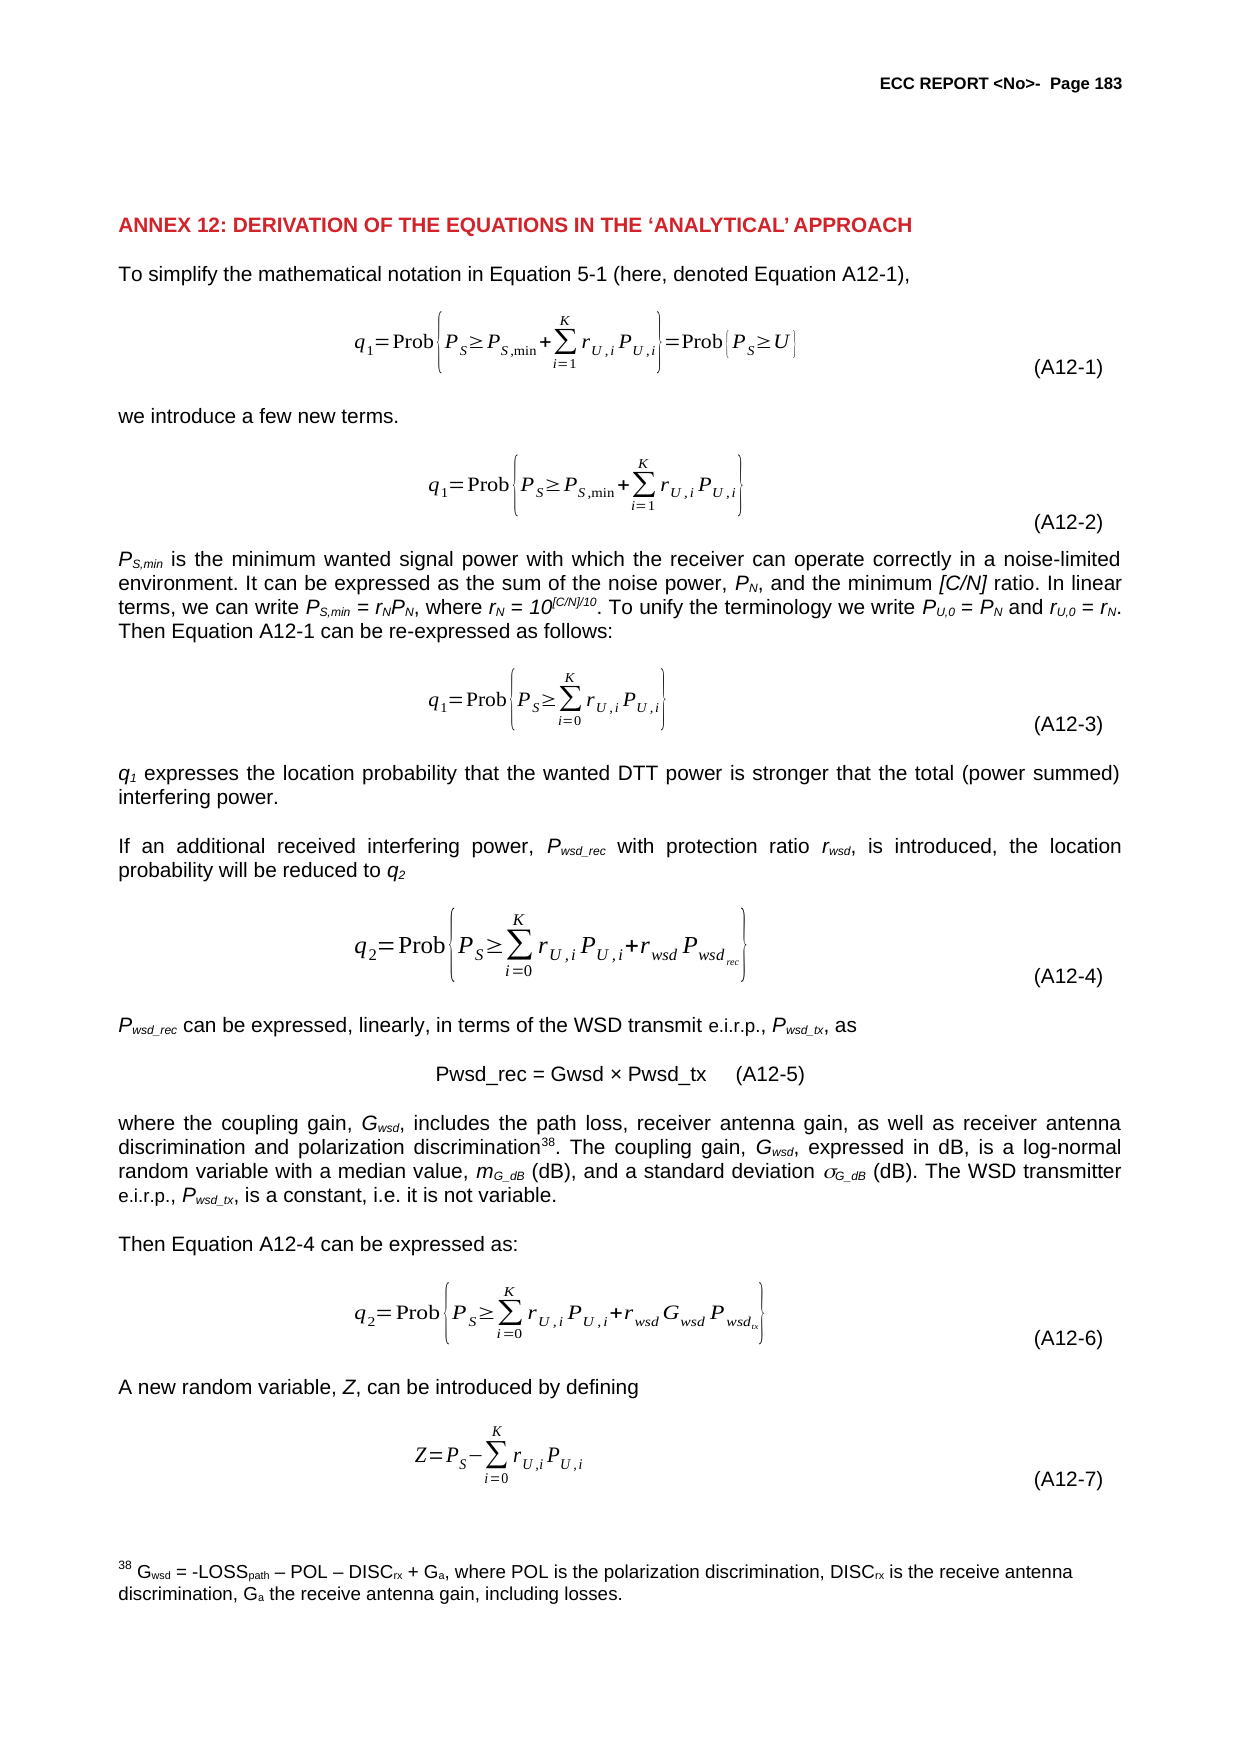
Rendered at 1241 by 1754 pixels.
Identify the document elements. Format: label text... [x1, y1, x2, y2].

text where the coupling gain, Gwsd, includes the path loss, receiver antenna gain, as well as receiver antenna discrimination and polarization discrimination. The coupling gain, Gwsd, expressed in dB, is a log-normal random variable with a median value, mG_dB (dB), and a standard deviation G_dB (dB). The WSD transmitter e.i.r.p., Pwsd_tx, is a constant, i.e. it is not variable. [118, 1111, 1122, 1207]
subtitle DERIVATION OF THE EQUATIONS IN THE ‘ANALYTICAL’ APPROACH [118, 212, 1122, 236]
text Pwsd_rec can be expressed, linearly, in terms of the WSD transmit e.i.r.p., Pwsd_tx, as [118, 1013, 1122, 1037]
text (A12-7) [413, 1424, 1122, 1491]
text PS,min is the minimum wanted signal power with which the receiver can operate correctly in a noise-limited environment. It can be expressed as the sum of the noise power, PN, and the minimum [C/N] ratio. In linear terms, we can write PS,min = rNPN, where rN = 10[C/N]/10. To unify the terminology we write PU,0 = PN and rU,0 = rN. Then Equation A12-1 can be re-expressed as follows: [118, 547, 1122, 642]
text Pwsd_rec = Gwsd × Pwsd_tx (A12-5) [118, 1062, 1122, 1086]
text A new random variable, Z, can be introduced by defining [118, 1375, 1122, 1399]
text If an additional received interfering power, Pwsd_rec with protection ratio rwsd, is introduced, the location probability will be reduced to q2 [118, 834, 1122, 882]
text q1 expresses the location probability that the wanted DTT power is stronger that the total (power summed) interfering power. [118, 761, 1122, 809]
text (A12-4) [354, 907, 1122, 988]
text (A12-2) [428, 453, 1122, 534]
text (A12-6) [354, 1281, 1122, 1350]
text To simplify the mathematical notation in Equation 5-1 (here, denoted Equation A12-1), [118, 261, 1122, 285]
text (A12-3) [428, 667, 1122, 736]
text we introduce a few new terms. [118, 404, 1122, 428]
text Then Equation A12-4 can be expressed as: [118, 1232, 1122, 1256]
text (A12-1) [354, 310, 1122, 379]
